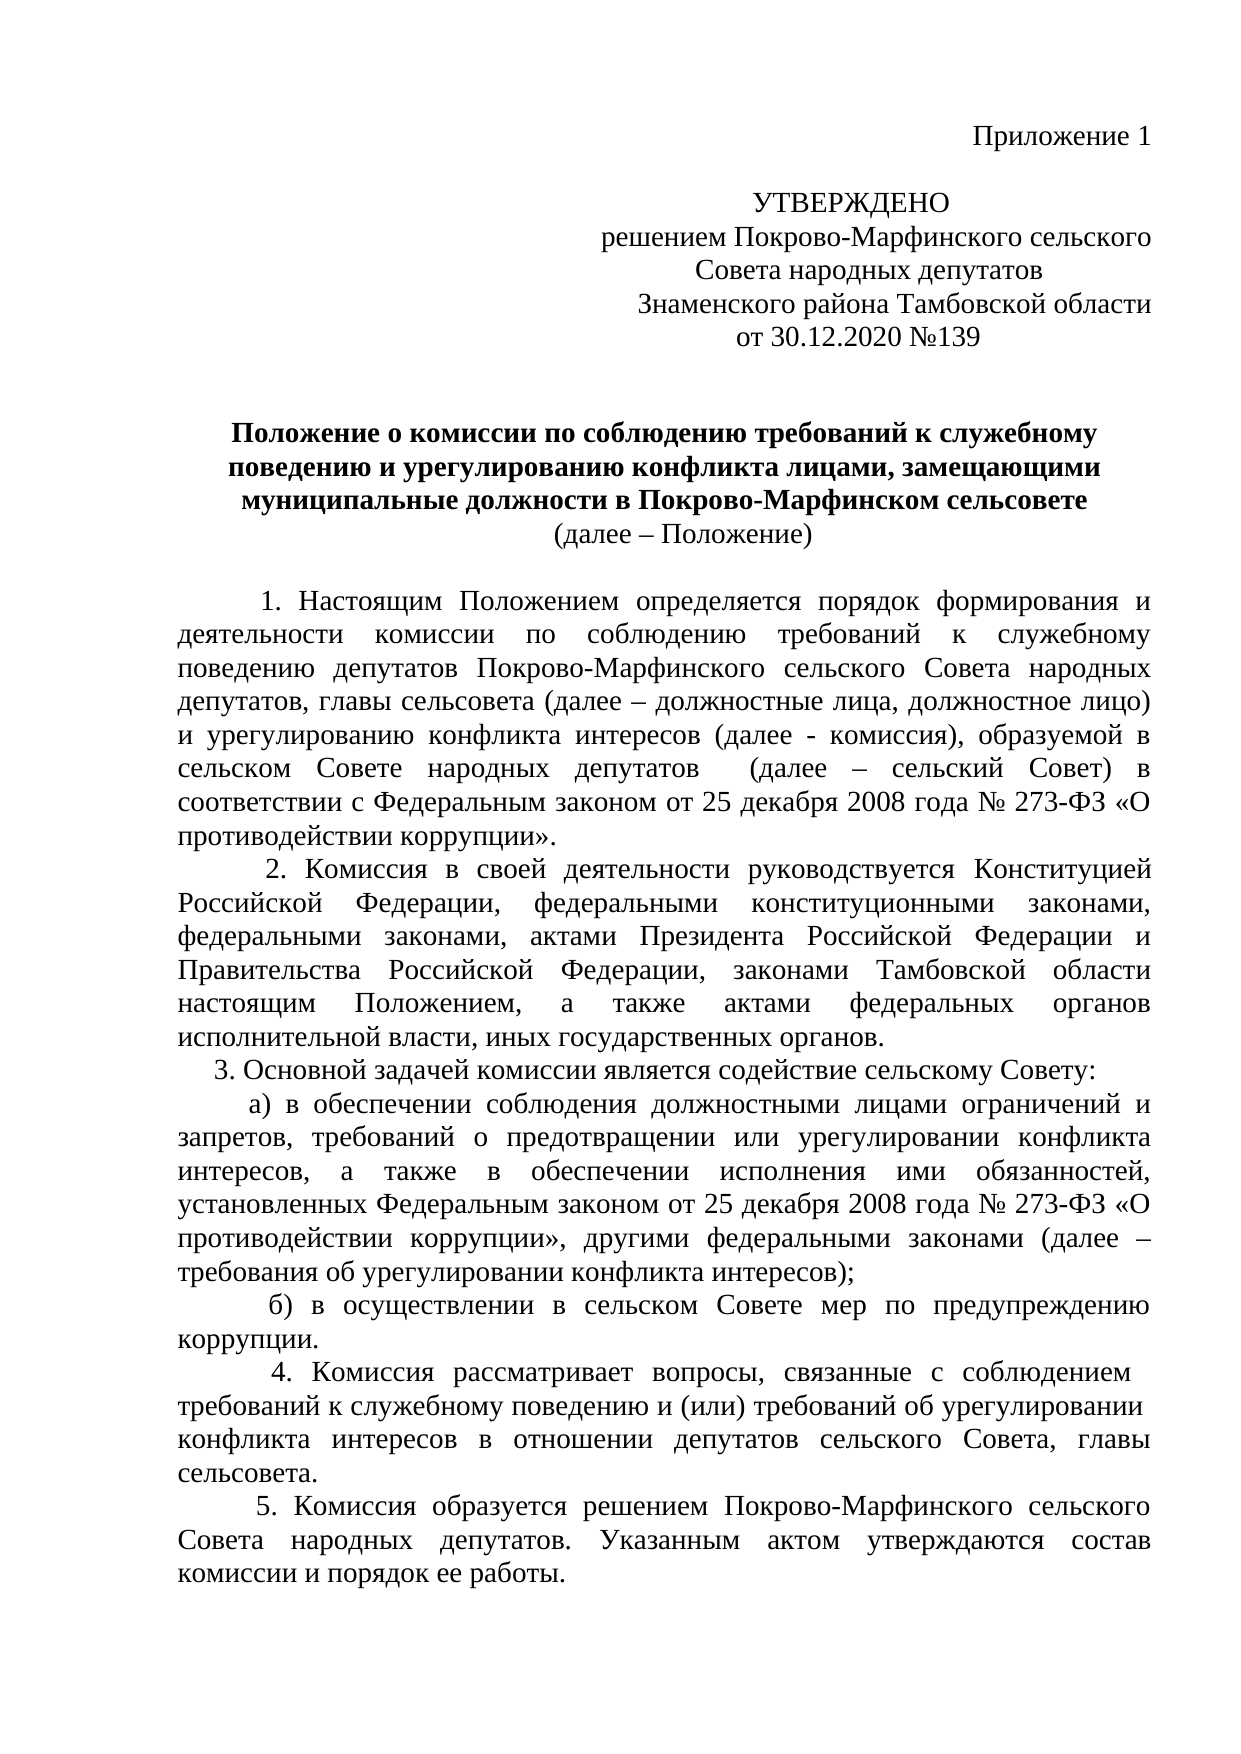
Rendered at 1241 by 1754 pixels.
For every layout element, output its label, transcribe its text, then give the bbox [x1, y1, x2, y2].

text 5. Комиссия образуется решением Покрово-Марфинского сельского Совета народных депутатов. Указанным актом утверждаются состав комиссии и порядок ее работы. [177, 1488, 1152, 1589]
text от 30.12.2020 №139 [177, 319, 1152, 353]
text 1. Настоящим Положением определяется порядок формирования и деятельности комиссии по соблюдению требований к служебному поведению депутатов Покрово-Марфинского сельского Совета народных депутатов, главы сельсовета (далее – должностные лица, должностное лицо) и урегулированию конфликта интересов (далее - комиссия), образуемой в сельском Совете народных депутатов (далее – сельский Совет) в соответствии с Федеральным законом от 25 декабря 2008 года № 273-ФЗ «О противодействии коррупции». [177, 583, 1152, 851]
text б) в осуществлении в сельском Совете мер по предупреждению коррупции. [177, 1287, 1152, 1354]
text а) в обеспечении соблюдения должностными лицами ограничений и запретов, требований о предотвращении или урегулировании конфликта интересов, а также в обеспечении исполнения ими обязанностей, установленных Федеральным законом от 25 декабря 2008 года № 273-ФЗ «О противодействии коррупции», другими федеральными законами (далее – требования об урегулировании конфликта интересов); [177, 1086, 1152, 1287]
text Приложение 1 [177, 118, 1152, 152]
text (далее – Положение) [177, 516, 1152, 549]
text решением Покрово-Марфинского сельского [177, 219, 1152, 252]
text 4. Комиссия рассматривает вопросы, связанные с соблюдением требований к служебному поведению и (или) требований об урегулировании конфликта интересов в отношении депутатов сельского Совета, главы сельсовета. [177, 1354, 1152, 1488]
text Знаменского района Тамбовской области [177, 286, 1152, 319]
text Положение о комиссии по соблюдению требований к служебному поведению и урегулированию конфликта лицами, замещающими муниципальные должности в Покрово-Марфинском сельсовете [177, 415, 1152, 516]
text 2. Комиссия в своей деятельности руководствуется Конституцией Российской Федерации, федеральными конституционными законами, федеральными законами, актами Президента Российской Федерации и Правительства Российской Федерации, законами Тамбовской области настоящим Положением, а также актами федеральных органов исполнительной власти, иных государственных органов. [177, 851, 1152, 1052]
text Совета народных депутатов [177, 252, 1152, 286]
text УТВЕРЖДЕНО [177, 185, 1152, 219]
text 3. Основной задачей комиссии является содействие сельскому Совету: [177, 1052, 1152, 1086]
